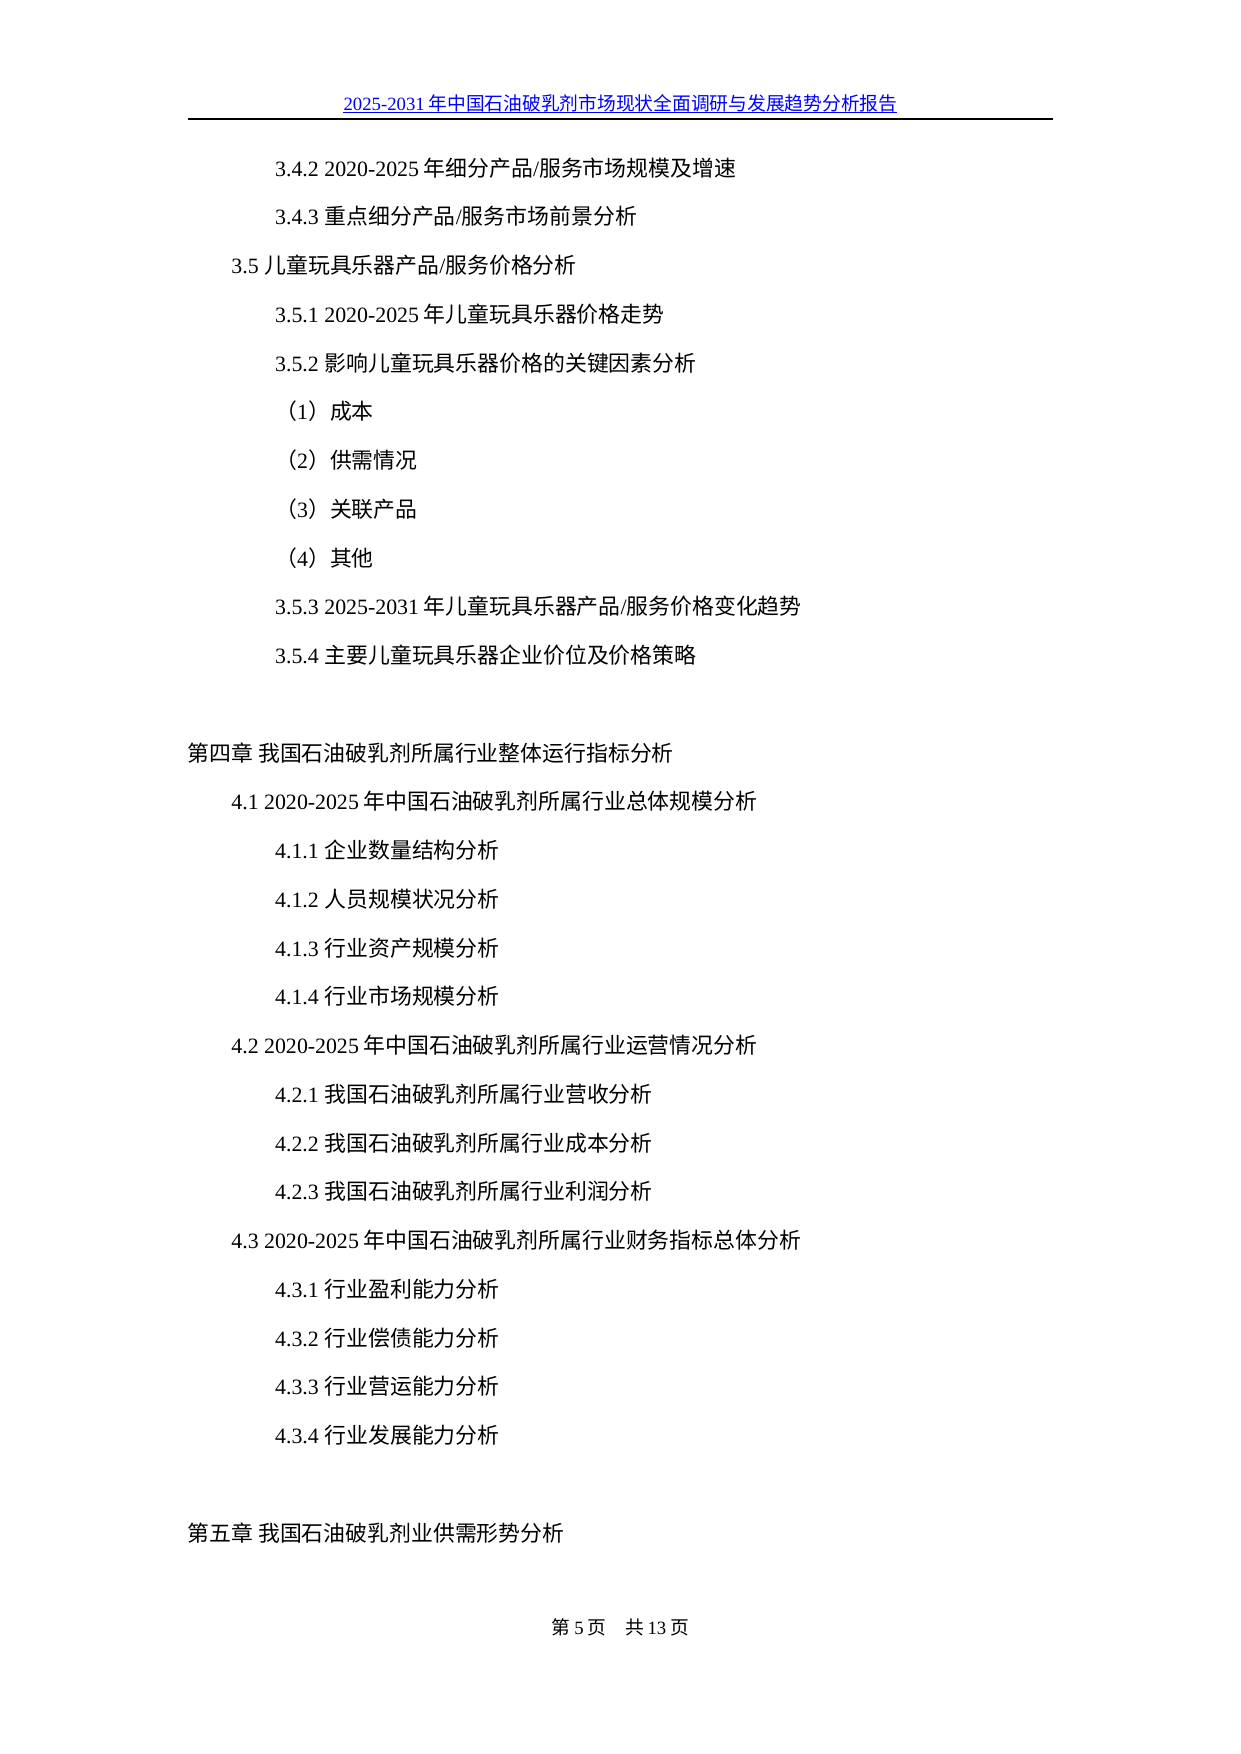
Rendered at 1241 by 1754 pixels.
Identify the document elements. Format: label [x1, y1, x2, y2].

text [187, 150, 1053, 1548]
